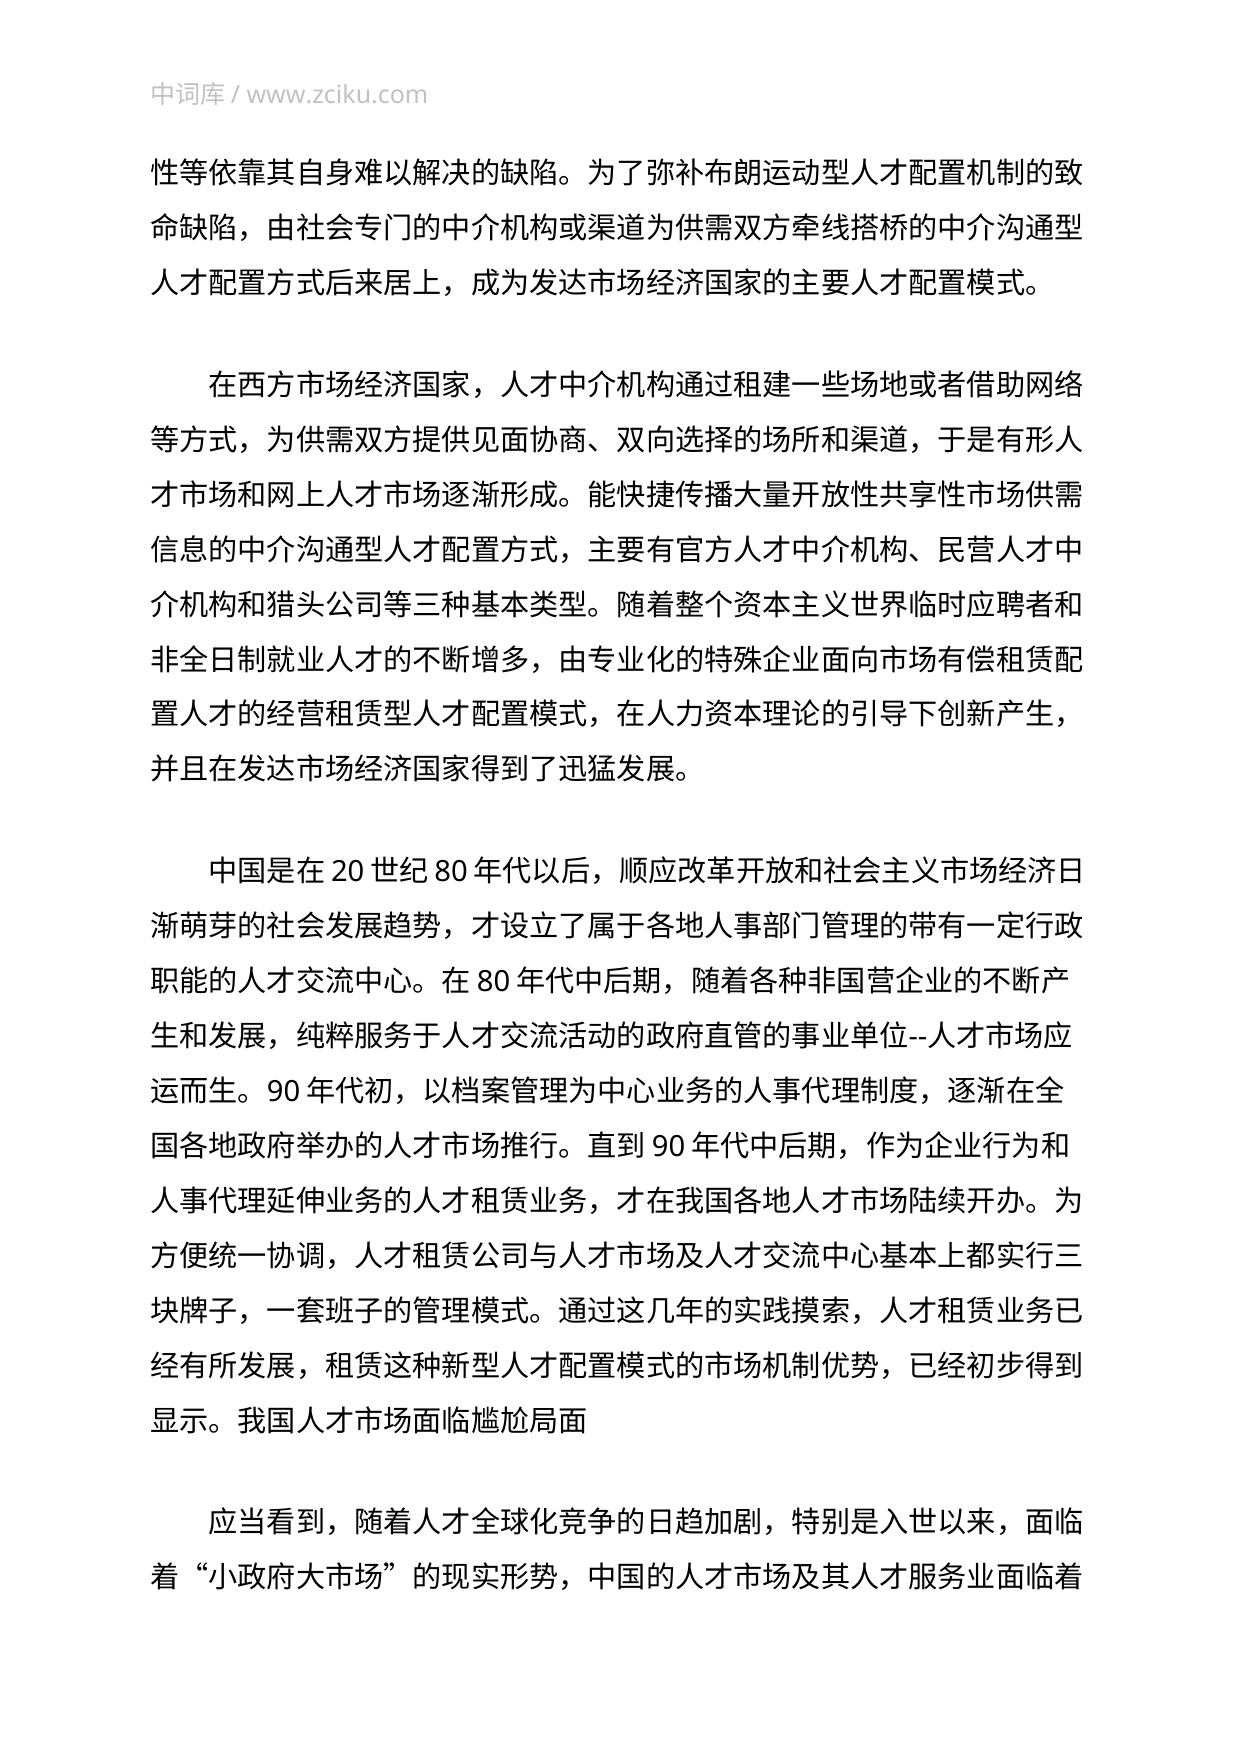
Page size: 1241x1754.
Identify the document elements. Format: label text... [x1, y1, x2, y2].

text 在西方市场经济国家，人才中介机构通过租建一些场地或者借助网络等方式，为供需双方提供见面协商、双向选择的场所和渠道，于是有形人才市场和网上人才市场逐渐形成。能快捷传播大量开放性共享性市场供需信息的中介沟通型人才配置方式，主要有官方人才中介机构、民营人才中介机构和猎头公司等三种基本类型。随着整个资本主义世界临时应聘者和非全日制就业人才的不断增多，由专业化的特殊企业面向市场有偿租赁配置人才的经营租赁型人才配置模式，在人力资本理论的引导下创新产生，并且在发达市场经济国家得到了迅猛发展。 [150, 362, 1090, 788]
text 中国是在20世纪80年代以后，顺应改革开放和社会主义市场经济日渐萌芽的社会发展趋势，才设立了属于各地人事部门管理的带有一定行政职能的人才交流中心。在80年代中后期，随着各种非国营企业的不断产生和发展，纯粹服务于人才交流活动的政府直管的事业单位--人才市场应运而生。90年代初，以档案管理为中心业务的人事代理制度，逐渐在全国各地政府举办的人才市场推行。直到90年代中后期，作为企业行为和人事代理延伸业务的人才租赁业务，才在我国各地人才市场陆续开办。为方便统一协调，人才租赁公司与人才市场及人才交流中心基本上都实行三块牌子，一套班子的管理模式。通过这几年的实践摸索，人才租赁业务已经有所发展，租赁这种新型人才配置模式的市场机制优势，已经初步得到显示。我国人才市场面临尴尬局面 [150, 848, 1090, 1439]
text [150, 1499, 1090, 1596]
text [150, 150, 1090, 302]
